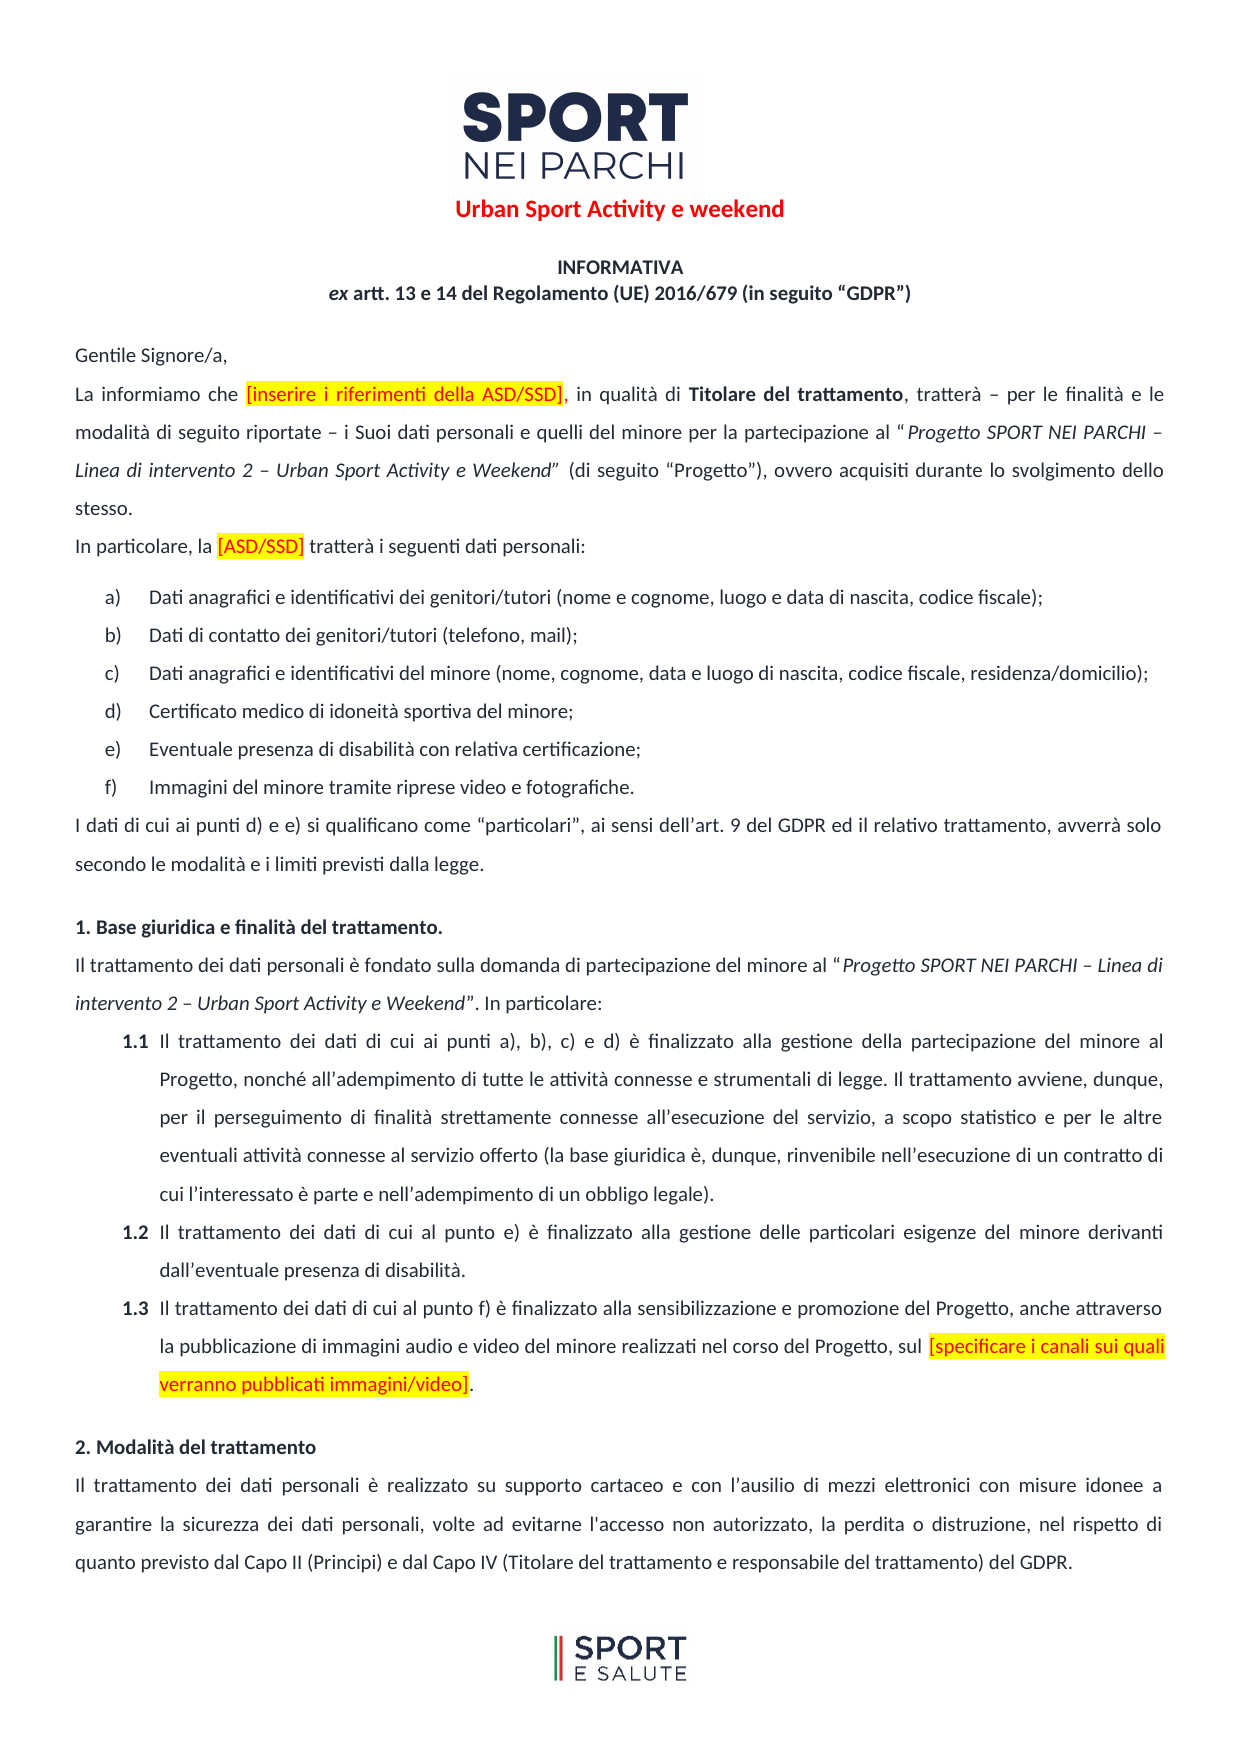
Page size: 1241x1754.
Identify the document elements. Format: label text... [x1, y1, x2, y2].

list Il trattamento dei dati di cui al punto f) è finalizzato alla sensibilizzazione e promozione del Progetto, anche attraverso la pubblicazione di immagini audio e video del minore realizzati nel corso del Progetto, sul [specificare i canali sui quali verranno pubblicati immagini/video]. [122, 1295, 1165, 1397]
text Gentile Signore/a, [75, 343, 1165, 368]
text La informiamo che [inserire i riferimenti della ASD/SSD], in qualità di Titolare del trattamento, tratterà – per le finalità e le modalità di seguito riportate – i Suoi dati personali e quelli del minore per la partecipazione al “Progetto SPORT NEI PARCHI – Linea di intervento 2 – Urban Sport Activity e Weekend” (di seguito “Progetto”), ovvero acquisiti durante lo svolgimento dello stesso. [75, 381, 1165, 521]
list Eventuale presenza di disabilità con relativa certificazione; [104, 736, 1165, 762]
list Certificato medico di idoneità sportiva del minore; [104, 698, 1165, 724]
text I dati di cui ai punti d) e e) si qualificano come “particolari”, ai sensi dell’art. 9 del GDPR ed il relativo trattamento, avverrà solo secondo le modalità e i limiti previsti dalla legge. [75, 813, 1165, 876]
picture [451, 73, 704, 194]
picture [551, 1620, 689, 1697]
text In particolare, la [ASD/SSD] tratterà i seguenti dati personali: [304, 533, 1165, 559]
list Dati anagrafici e identificativi dei genitori/tutori (nome e cognome, luogo e data di nascita, codice fiscale); [104, 584, 1165, 609]
list Immagini del minore tramite riprese video e fotografiche. [104, 774, 1165, 800]
text ex artt. 13 e 14 del Regolamento (UE) 2016/679 (in seguito “GDPR”) [75, 280, 1165, 305]
text 1. Base giuridica e finalità del trattamento. [75, 914, 1165, 939]
list Dati anagrafici e identificativi del minore (nome, cognome, data e luogo di nascita, codice fiscale, residenza/domicilio); [104, 660, 1165, 686]
text Il trattamento dei dati personali è fondato sulla domanda di partecipazione del minore al “Progetto SPORT NEI PARCHI – Linea di intervento 2 – Urban Sport Activity e Weekend”. In particolare: [75, 952, 1165, 1016]
text Il trattamento dei dati personali è realizzato su supporto cartaceo e con l’ausilio di mezzi elettronici con misure idonee a garantire la sicurezza dei dati personali, volte ad evitarne l'accesso non autorizzato, la perdita o distruzione, nel rispetto di quanto previsto dal Capo II (Principi) e dal Capo IV (Titolare del trattamento e responsabile del trattamento) del GDPR. [75, 1473, 1165, 1574]
list Dati di contatto dei genitori/tutori (telefono, mail); [104, 622, 1165, 647]
text INFORMATIVA [75, 254, 1165, 280]
list Il trattamento dei dati di cui al punto e) è finalizzato alla gestione delle particolari esigenze del minore derivanti dall’eventuale presenza di disabilità. [122, 1219, 1165, 1282]
text 2. Modalità del trattamento [75, 1434, 1165, 1460]
list Il trattamento dei dati di cui ai punti a), b), c) e d) è finalizzato alla gestione della partecipazione del minore al Progetto, nonché all’adempimento di tutte le attività connesse e strumentali di legge. Il trattamento avviene, dunque, per il perseguimento di finalità strettamente connesse all’esecuzione del servizio, a scopo statistico e per le altre eventuali attività connesse al servizio offerto (la base giuridica è, dunque, rinvenibile nell’esecuzione di un contratto di cui l’interessato è parte e nell’adempimento di un obbligo legale). [122, 1028, 1165, 1206]
